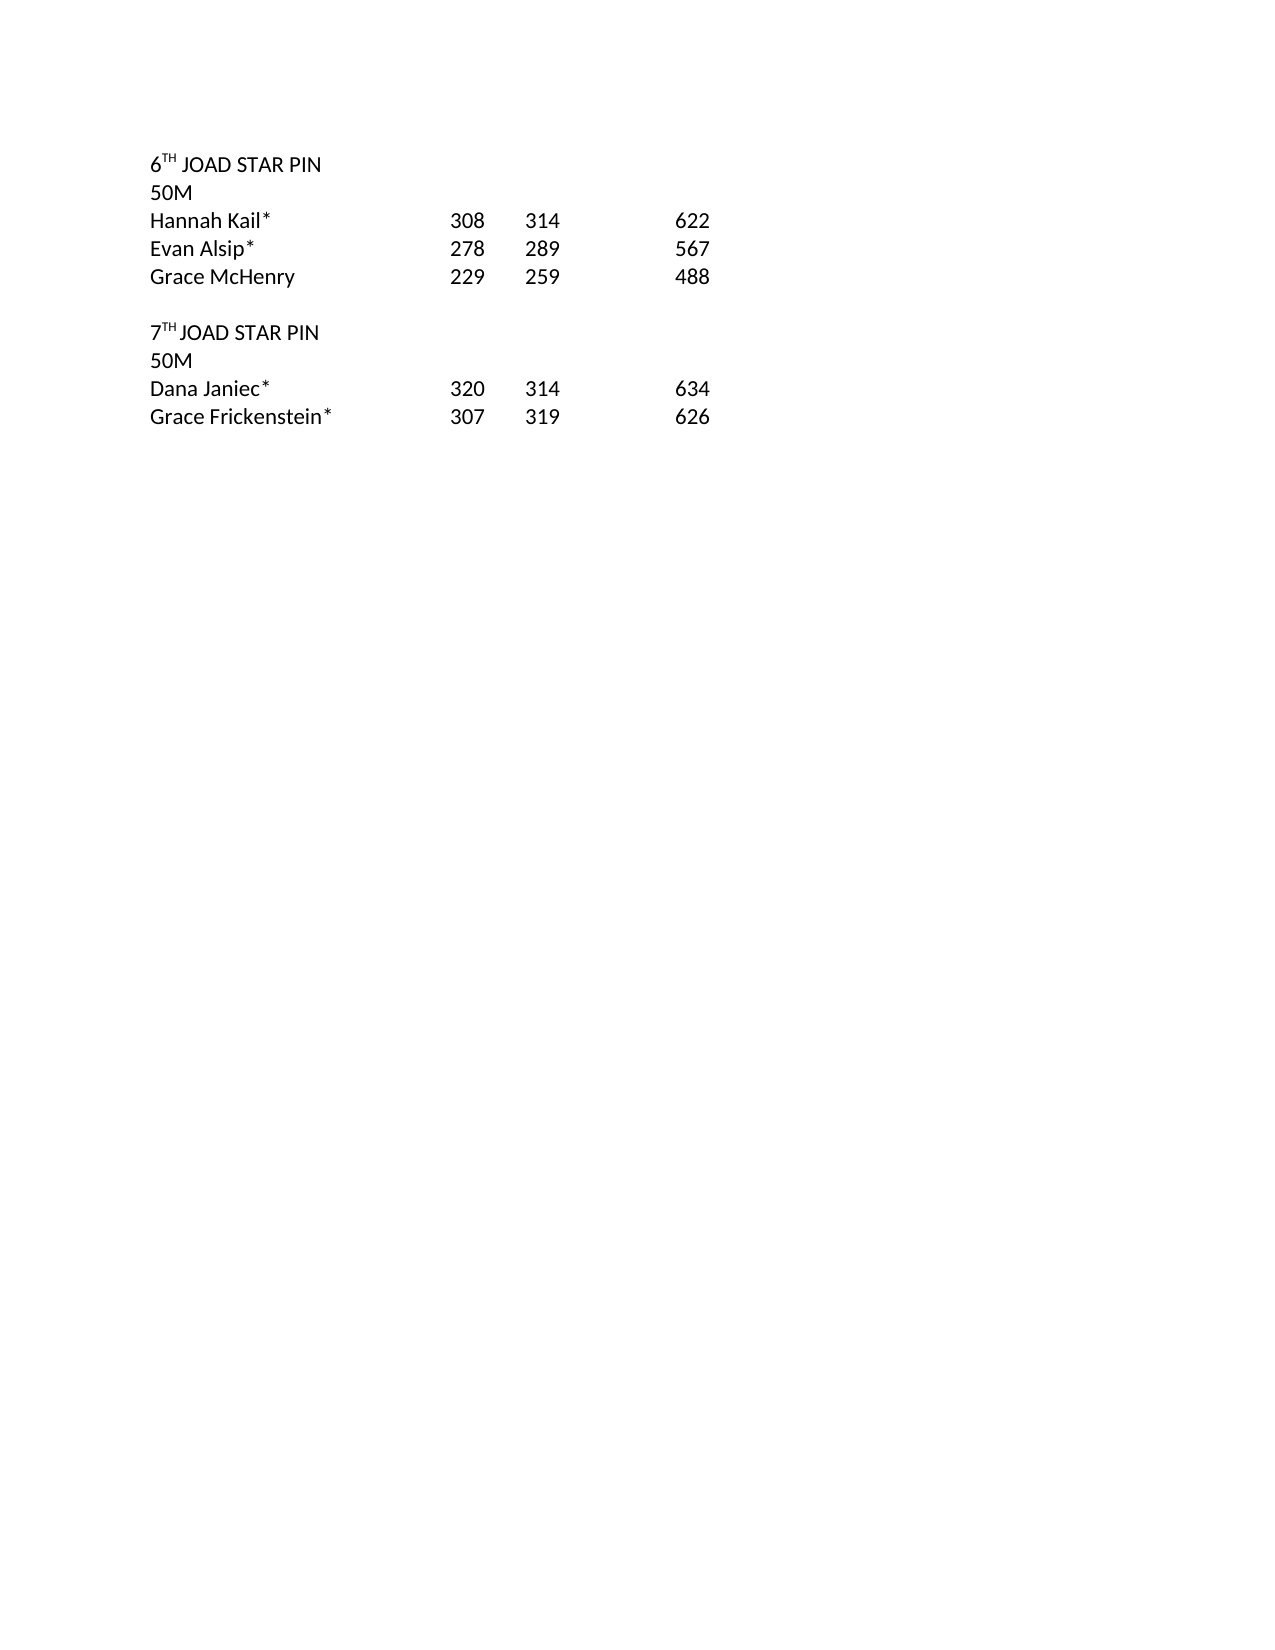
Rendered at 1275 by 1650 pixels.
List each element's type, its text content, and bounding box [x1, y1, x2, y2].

text Dana Janiec* 320 314 634 [150, 374, 1125, 402]
text Evan Alsip* 278 289 567 [150, 234, 1125, 262]
text 50M [150, 178, 1125, 206]
text Hannah Kail* 308 314 622 [150, 206, 1125, 234]
text 6TH JOAD STAR PIN [150, 150, 1125, 178]
text Grace McHenry 229 259 488 [150, 262, 1125, 290]
text Grace Frickenstein* 307 319 626 [150, 402, 1125, 430]
text 7TH JOAD STAR PIN [150, 318, 1125, 346]
text 50M [150, 346, 1125, 374]
